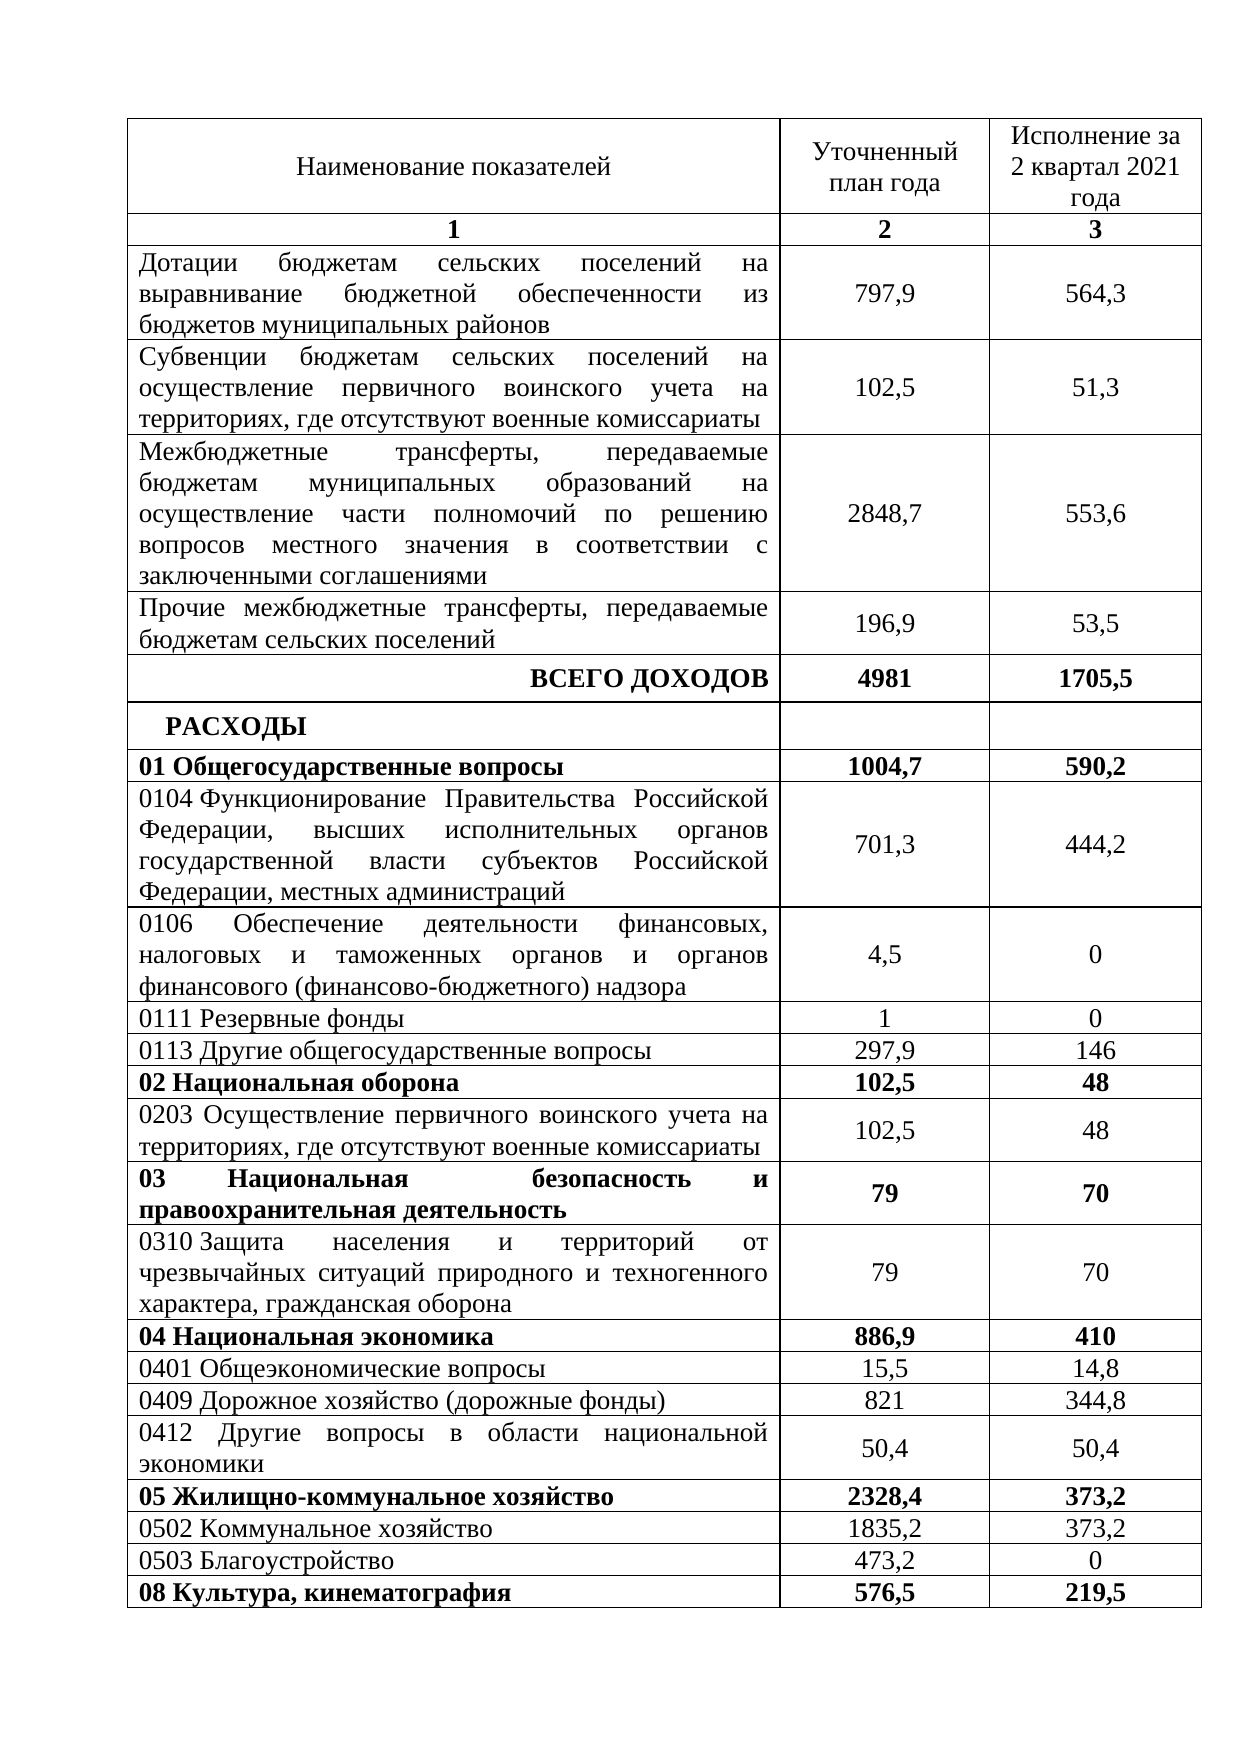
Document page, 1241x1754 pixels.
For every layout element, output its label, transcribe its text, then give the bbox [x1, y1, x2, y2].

table_cell [781, 703, 989, 749]
table_cell 4,5 [781, 908, 989, 1001]
table_cell РАСХОДЫ [128, 703, 779, 749]
table_cell 0502 Коммунальное хозяйство [128, 1512, 779, 1543]
table_cell 01 Общегосударственные вопросы [128, 750, 779, 781]
table_cell 0111 Резервные фонды [128, 1002, 779, 1033]
table_cell 14,8 [990, 1352, 1201, 1383]
table_cell 1835,2 [781, 1512, 989, 1543]
table_cell 590,2 [990, 750, 1201, 781]
table_cell 576,5 [781, 1576, 989, 1607]
table_cell 219,5 [990, 1576, 1201, 1607]
table_cell 297,9 [781, 1034, 989, 1065]
table_cell 53,5 [990, 592, 1201, 654]
table_cell 50,4 [781, 1416, 989, 1478]
table_cell 196,9 [781, 592, 989, 654]
table_header Уточненный план года [781, 119, 989, 213]
table_cell 102,5 [781, 1066, 989, 1097]
table_cell 373,2 [990, 1512, 1201, 1543]
table_cell 0 [990, 908, 1201, 1001]
table_cell 05 Жилищно-коммунальное хозяйство [128, 1480, 779, 1511]
table_cell 701,3 [781, 782, 989, 906]
table_header Исполнение за 2 квартал 2021 года [990, 119, 1201, 213]
table_cell 0113 Другие общегосударственные вопросы [128, 1034, 779, 1065]
table_cell 553,6 [990, 435, 1201, 591]
table_cell ВСЕГО ДОХОДОВ [128, 655, 779, 701]
table_cell 79 [781, 1162, 989, 1224]
table_cell 08 Культура, кинематография [128, 1576, 779, 1607]
table_cell 344,8 [990, 1384, 1201, 1415]
table_cell 102,5 [781, 340, 989, 434]
table_cell 04 Национальная экономика [128, 1320, 779, 1351]
table_cell 50,4 [990, 1416, 1201, 1478]
table_cell Прочие межбюджетные трансферты, передаваемые бюджетам сельских поселений [128, 592, 779, 654]
table_cell 02 Национальная оборона [128, 1066, 779, 1097]
table_cell 3 [990, 214, 1201, 245]
table_cell 444,2 [990, 782, 1201, 906]
table_cell 0 [990, 1544, 1201, 1575]
table_cell 1 [781, 1002, 989, 1033]
table_cell 48 [990, 1066, 1201, 1097]
table_cell Дотации бюджетам сельских поселений на выравнивание бюджетной обеспеченности из бюджетов муниципальных районов [128, 246, 779, 339]
table_cell 473,2 [781, 1544, 989, 1575]
table_cell 2328,4 [781, 1480, 989, 1511]
table_cell 1004,7 [781, 750, 989, 781]
table_cell Субвенции бюджетам сельских поселений на осуществление первичного воинского учета на территориях, где отсутствуют военные комиссариаты [128, 340, 779, 434]
table_cell 03 Национальная безопасность и правоохранительная деятельность [128, 1162, 779, 1224]
table_cell 373,2 [990, 1480, 1201, 1511]
table_cell 102,5 [781, 1099, 989, 1161]
table_cell 0409 Дорожное хозяйство (дорожные фонды) [128, 1384, 779, 1415]
table_cell 797,9 [781, 246, 989, 339]
table_cell 79 [781, 1225, 989, 1319]
table_cell 0310 Защита населения и территорий от чрезвычайных ситуаций природного и техногенного характера, гражданская оборона [128, 1225, 779, 1319]
table_cell 4981 [781, 655, 989, 701]
table_cell 886,9 [781, 1320, 989, 1351]
table_cell 564,3 [990, 246, 1201, 339]
table_cell 15,5 [781, 1352, 989, 1383]
table_cell 0106 Обеспечение деятельности финансовых, налоговых и таможенных органов и органов финансового (финансово-бюджетного) надзора [128, 908, 779, 1001]
table_cell 0104 Функционирование Правительства Российской Федерации, высших исполнительных органов государственной власти субъектов Российской Федерации, местных администраций [128, 782, 779, 906]
table_cell 0 [990, 1002, 1201, 1033]
table_cell [990, 703, 1201, 749]
table_cell 0412 Другие вопросы в области национальной экономики [128, 1416, 779, 1478]
table_cell 410 [990, 1320, 1201, 1351]
table_cell 70 [990, 1225, 1201, 1319]
table_cell 48 [990, 1099, 1201, 1161]
table_cell 2848,7 [781, 435, 989, 591]
table_cell 2 [781, 214, 989, 245]
table_cell 146 [990, 1034, 1201, 1065]
table_cell 0203 Осуществление первичного воинского учета на территориях, где отсутствуют военные комиссариаты [128, 1099, 779, 1161]
table_cell 0401 Общеэкономические вопросы [128, 1352, 779, 1383]
table_cell 70 [990, 1162, 1201, 1224]
table_cell 1 [128, 214, 779, 245]
table_cell 0503 Благоустройство [128, 1544, 779, 1575]
table_header Наименование показателей [128, 119, 779, 213]
table_cell Межбюджетные трансферты, передаваемые бюджетам муниципальных образований на осуществление части полномочий по решению вопросов местного значения в соответствии с заключенными соглашениями [128, 435, 779, 591]
table_cell 1705,5 [990, 655, 1201, 701]
table_cell 51,3 [990, 340, 1201, 434]
table_cell 821 [781, 1384, 989, 1415]
